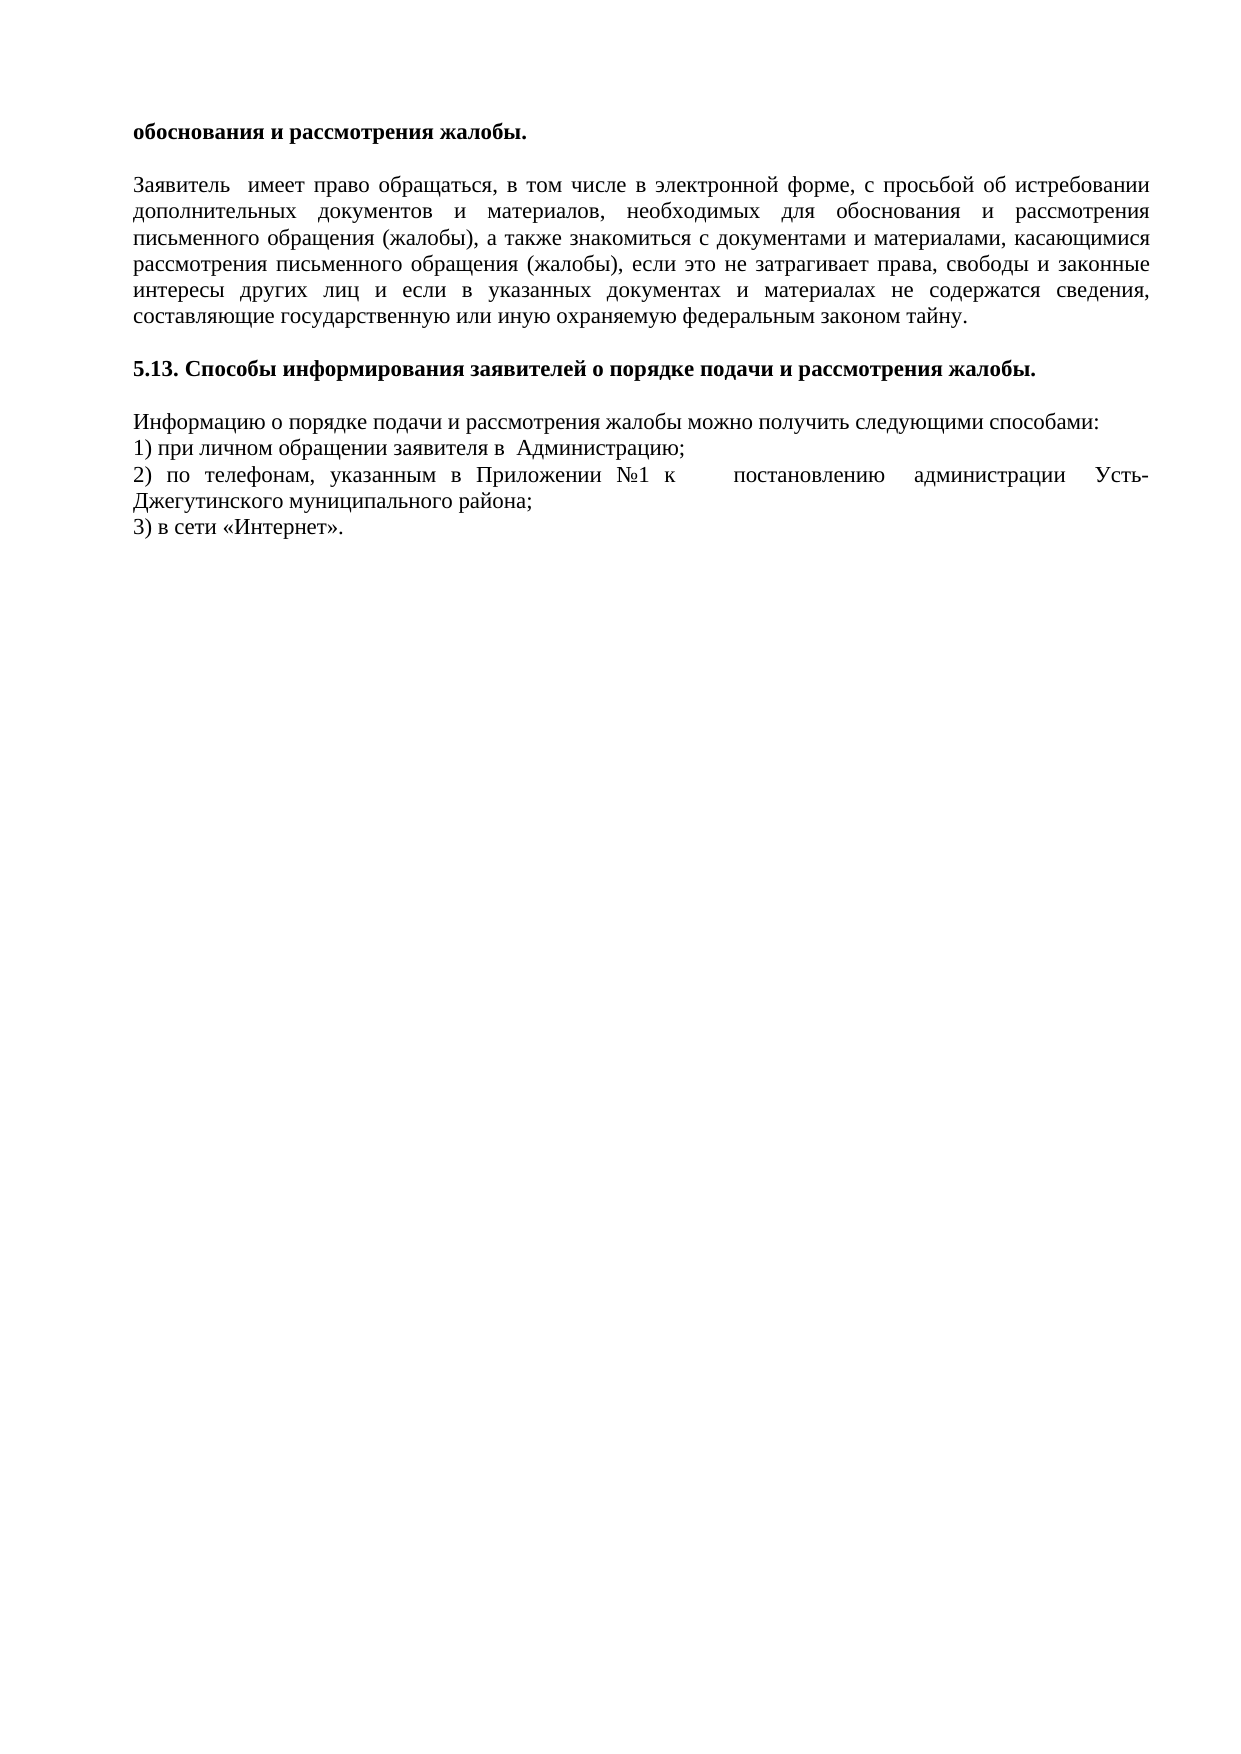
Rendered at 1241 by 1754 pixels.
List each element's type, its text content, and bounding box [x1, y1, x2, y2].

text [133, 118, 1152, 144]
text Информацию о порядке подачи и рассмотрения жалобы можно получить следующими способами: [133, 408, 1152, 434]
text 2) по телефонам, указанным в Приложении №1 к постановлению администрации Усть-Джегутинского муниципального района; [133, 461, 1152, 513]
text Заявитель имеет право обращаться, в том числе в электронной форме, с просьбой об истребовании дополнительных документов и материалов, необходимых для обоснования и рассмотрения письменного обращения (жалобы), а также знакомиться с документами и материалами, касающимися рассмотрения письменного обращения (жалобы), если это не затрагивает права, свободы и законные интересы других лиц и если в указанных документах и материалах не содержатся сведения, составляющие государственную или иную охраняемую федеральным законом тайну. [133, 171, 1152, 329]
text 5.13. Способы информирования заявителей о порядке подачи и рассмотрения жалобы. [133, 355, 1152, 382]
text 1) при личном обращении заявителя в Администрацию; [133, 434, 1152, 461]
text 3) в сети «Интернет». [133, 513, 1152, 540]
